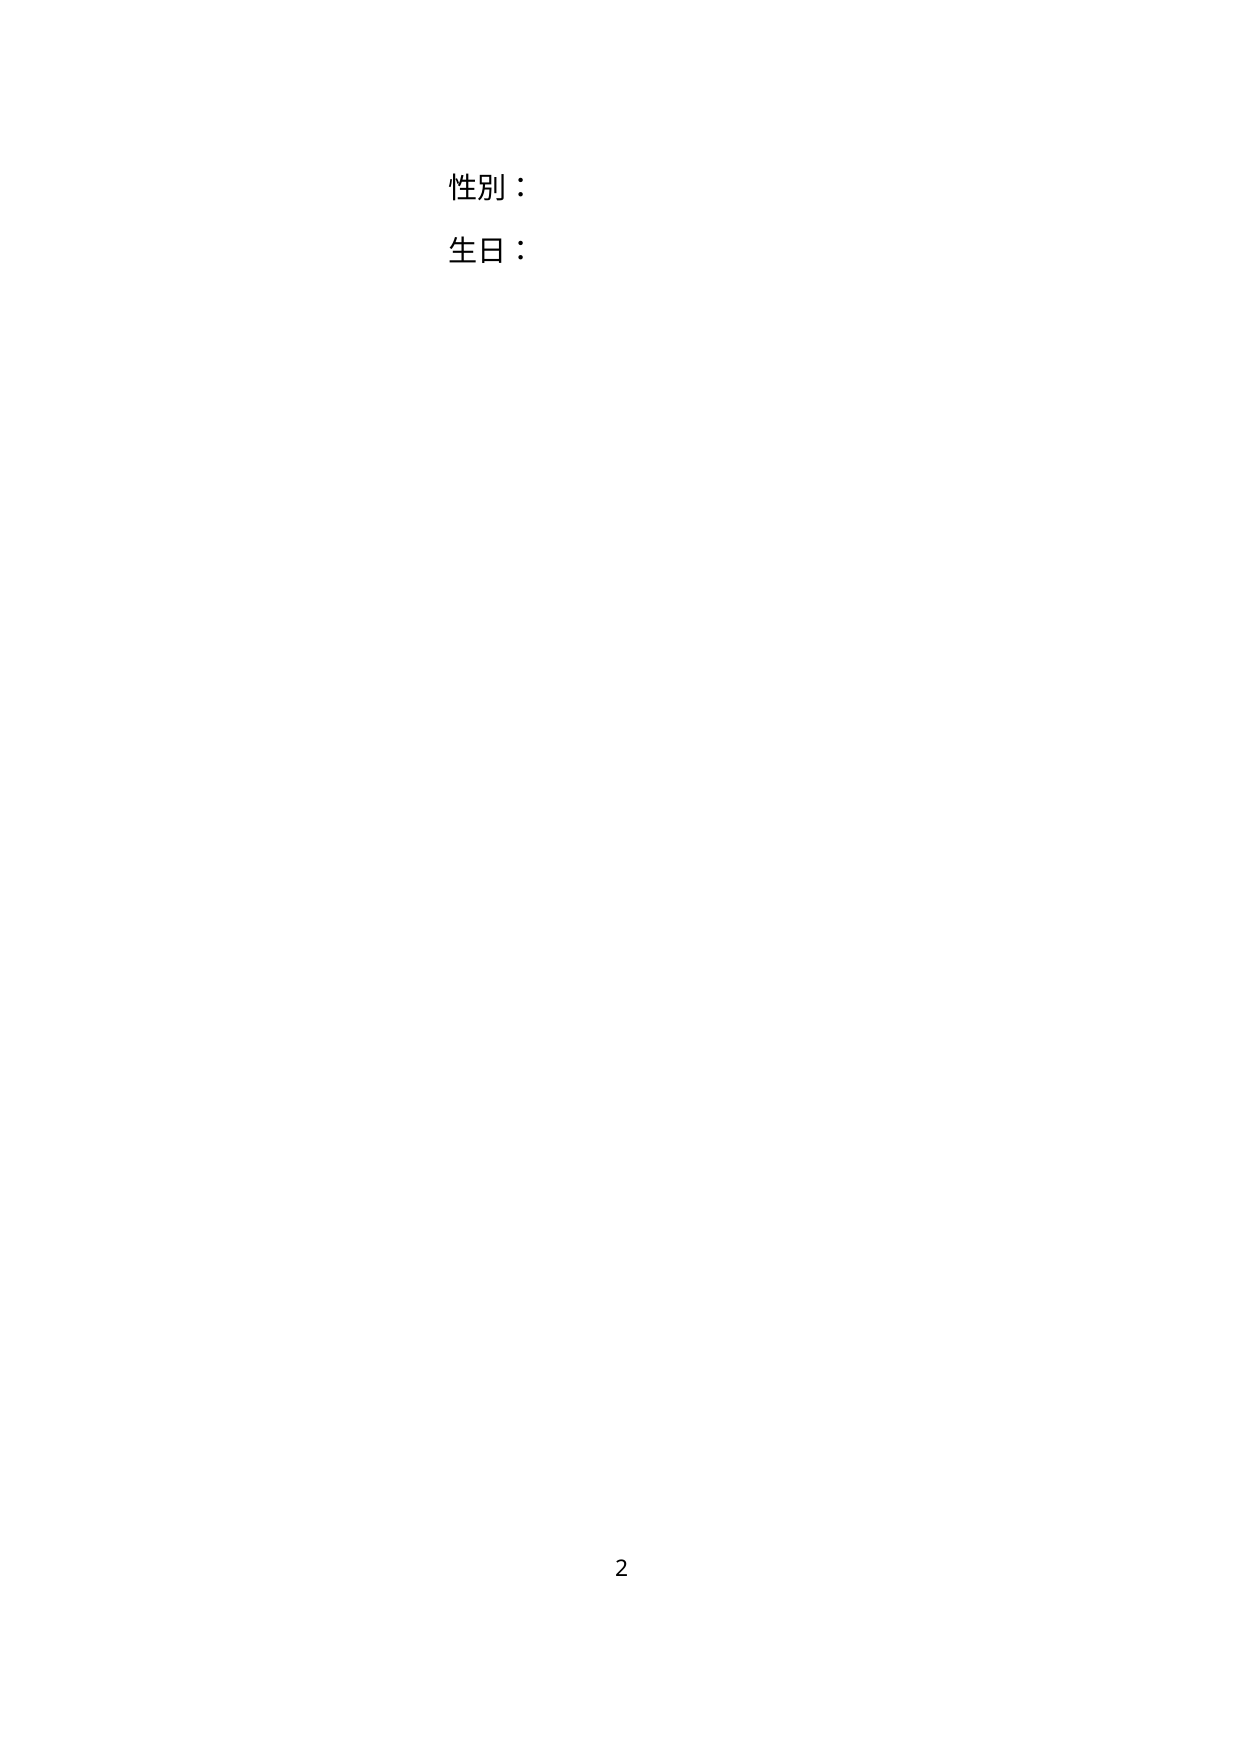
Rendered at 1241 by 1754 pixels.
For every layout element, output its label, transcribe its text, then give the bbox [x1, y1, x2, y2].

text 性別： 生日： [448, 164, 536, 270]
